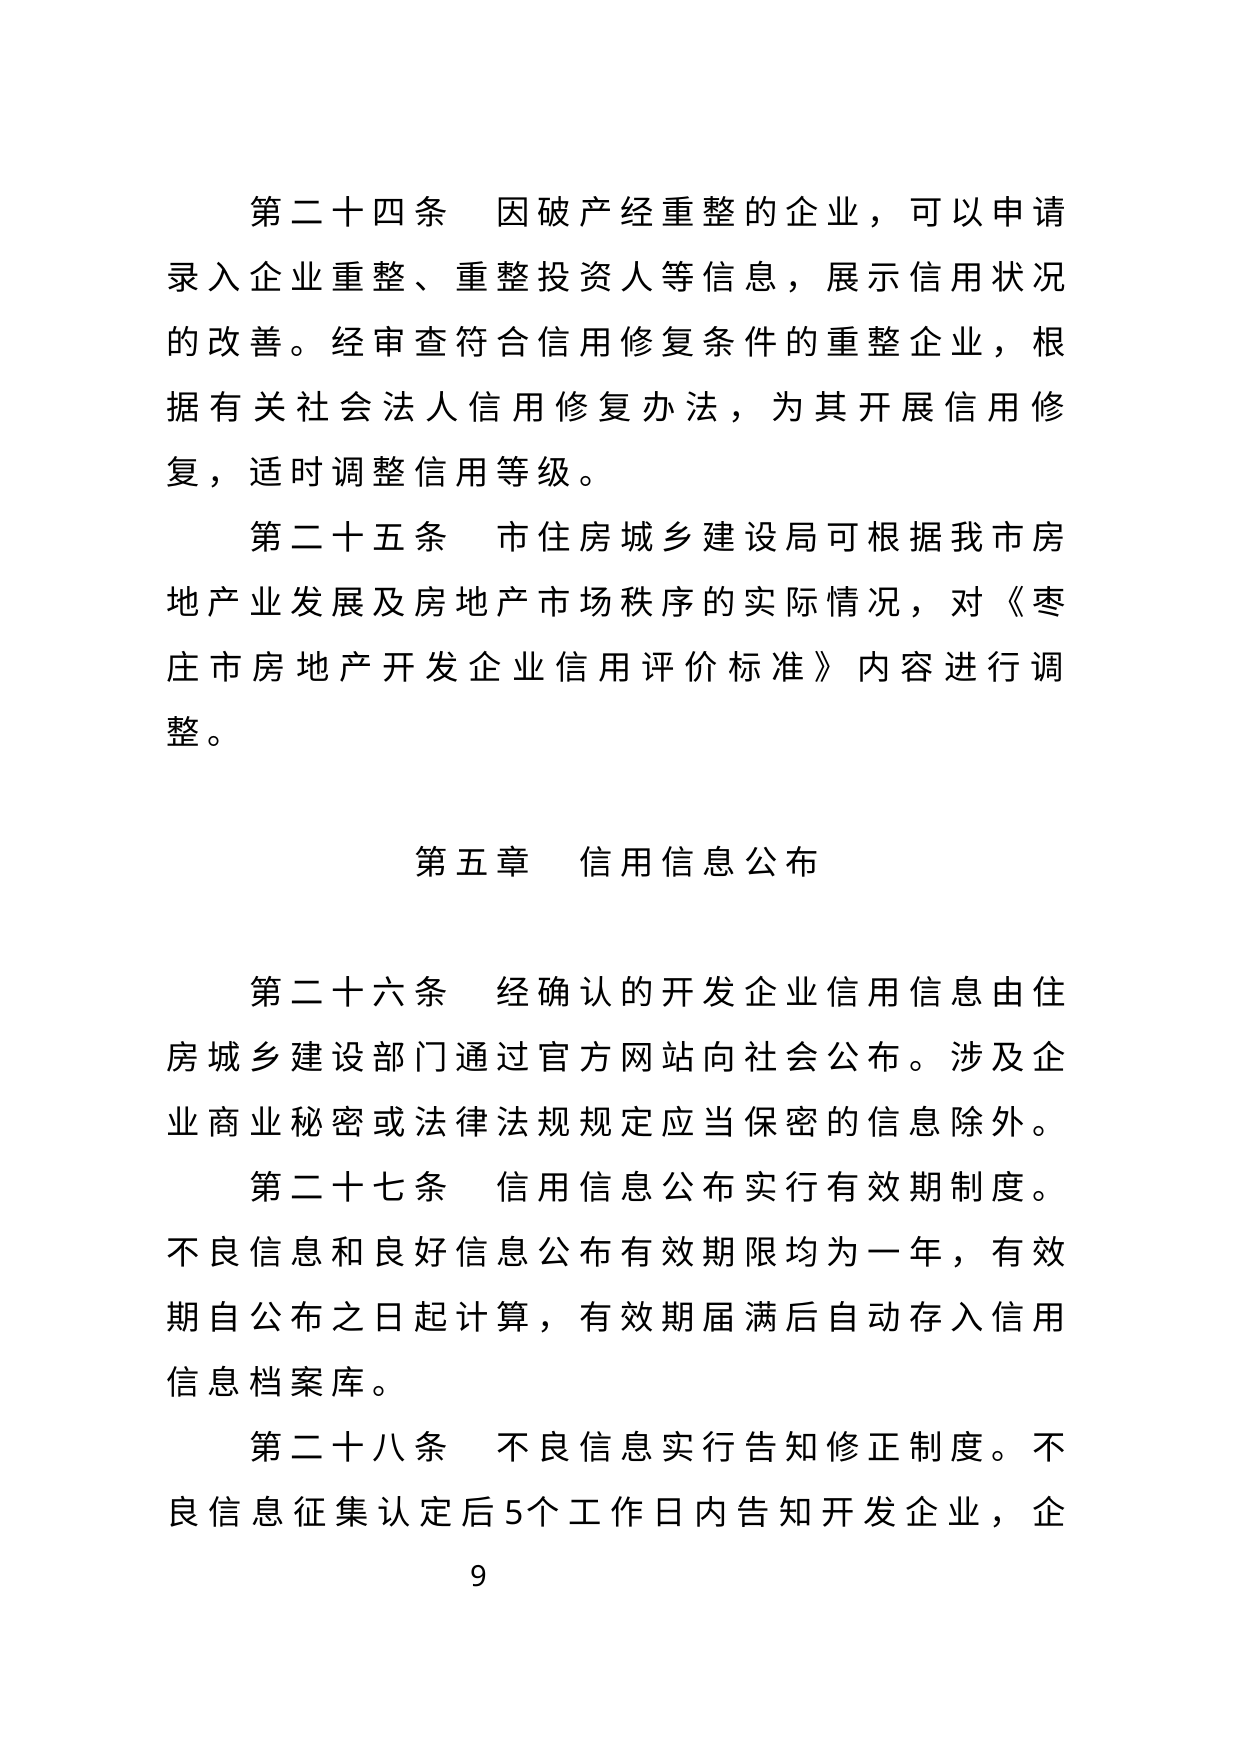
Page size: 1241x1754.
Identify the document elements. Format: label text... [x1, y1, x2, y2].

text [166, 1413, 1074, 1543]
text 第二十四条 因破产经重整的企业，可以申请录入企业重整、重整投资人等信息，展示信用状况的改善。经审查符合信用修复条件的重整企业，根据有关社会法人信用修复办法，为其开展信用修复，适时调整信用等级。 [166, 178, 1074, 503]
list 信用信息公布 [166, 828, 1074, 893]
text 第二十五条 市住房城乡建设局可根据我市房地产业发展及房地产市场秩序的实际情况，对《枣庄市房地产开发企业信用评价标准》内容进行调整。 [166, 503, 1074, 763]
text 第二十七条 信用信息公布实行有效期制度。不良信息和良好信息公布有效期限均为一年，有效期自公布之日起计算，有效期届满后自动存入信用信息档案库。 [166, 1153, 1074, 1413]
text 第二十六条 经确认的开发企业信用信息由住房城乡建设部门通过官方网站向社会公布。涉及企业商业秘密或法律法规规定应当保密的信息除外。 [166, 958, 1074, 1153]
